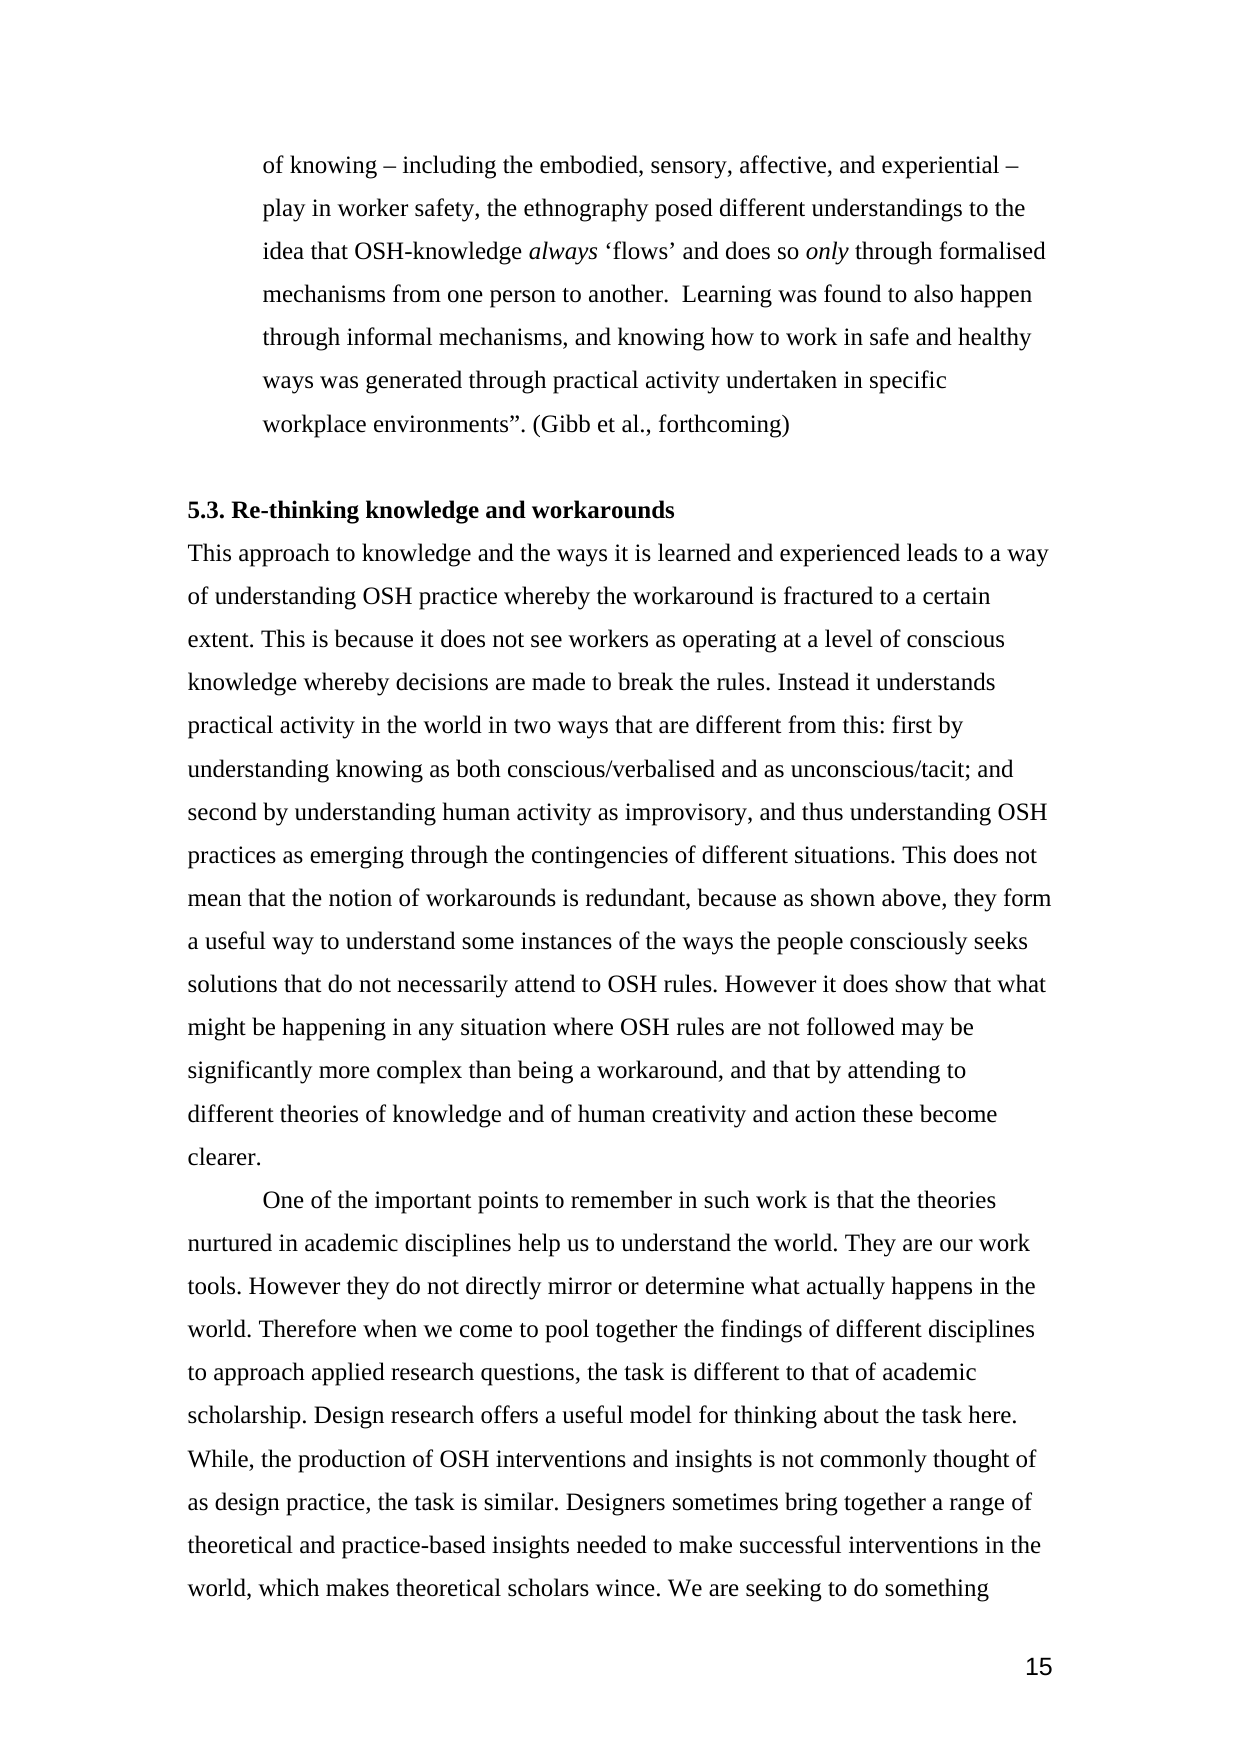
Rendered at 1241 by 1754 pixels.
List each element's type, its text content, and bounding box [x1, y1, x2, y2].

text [262, 150, 1053, 437]
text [187, 1185, 1053, 1602]
text 5.3. Re-thinking knowledge and workarounds [187, 495, 1053, 524]
text This approach to knowledge and the ways it is learned and experienced leads to a way of understanding OSH practice whereby the workaround is fractured to a certain extent. This is because it does not see workers as operating at a level of conscious knowledge whereby decisions are made to break the rules. Instead it understands practical activity in the world in two ways that are different from this: first by understanding knowing as both conscious/verbalised and as unconscious/tacit; and second by understanding human activity as improvisory, and thus understanding OSH practices as emerging through the contingencies of different situations. This does not mean that the notion of workarounds is redundant, because as shown above, they form a useful way to understand some instances of the ways the people consciously seeks solutions that do not necessarily attend to OSH rules. However it does show that what might be happening in any situation where OSH rules are not followed may be significantly more complex than being a workaround, and that by attending to different theories of knowledge and of human creativity and action these become clearer. [187, 538, 1053, 1171]
